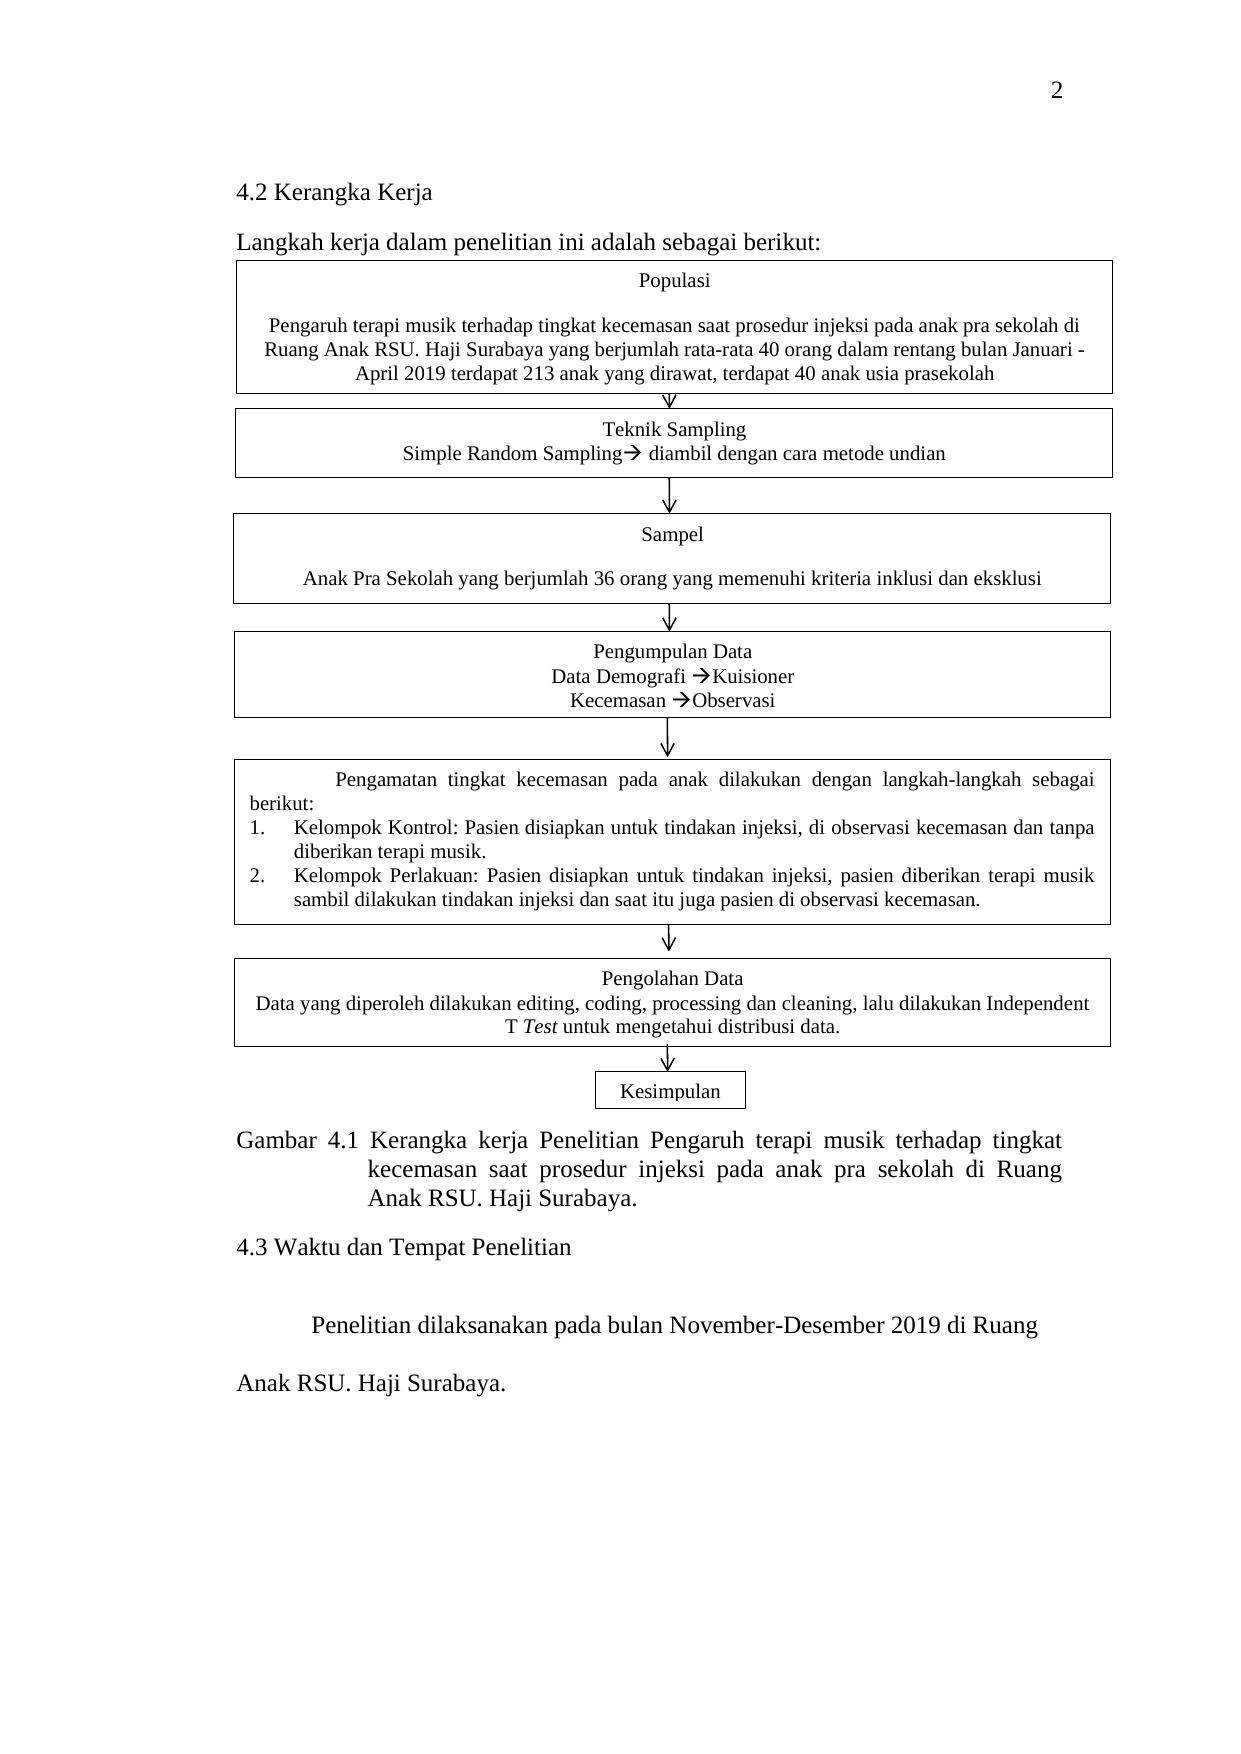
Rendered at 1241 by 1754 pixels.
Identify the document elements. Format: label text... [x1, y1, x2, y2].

text 4.2 Kerangka Kerja [236, 177, 1063, 206]
text Gambar 4.1 Kerangka kerja Penelitian Pengaruh terapi musik terhadap tingkat kecemasan saat prosedur injeksi pada anak pra sekolah di Ruang Anak RSU. Haji Surabaya. [236, 1125, 1063, 1211]
text 4.3 Waktu dan Tempat Penelitian [236, 1232, 1063, 1261]
text Penelitian dilaksanakan pada bulan November-Desember 2019 di Ruang Anak RSU. Haji Surabaya. [236, 1311, 1063, 1397]
text Langkah kerja dalam penelitian ini adalah sebagai berikut: [236, 227, 1063, 256]
